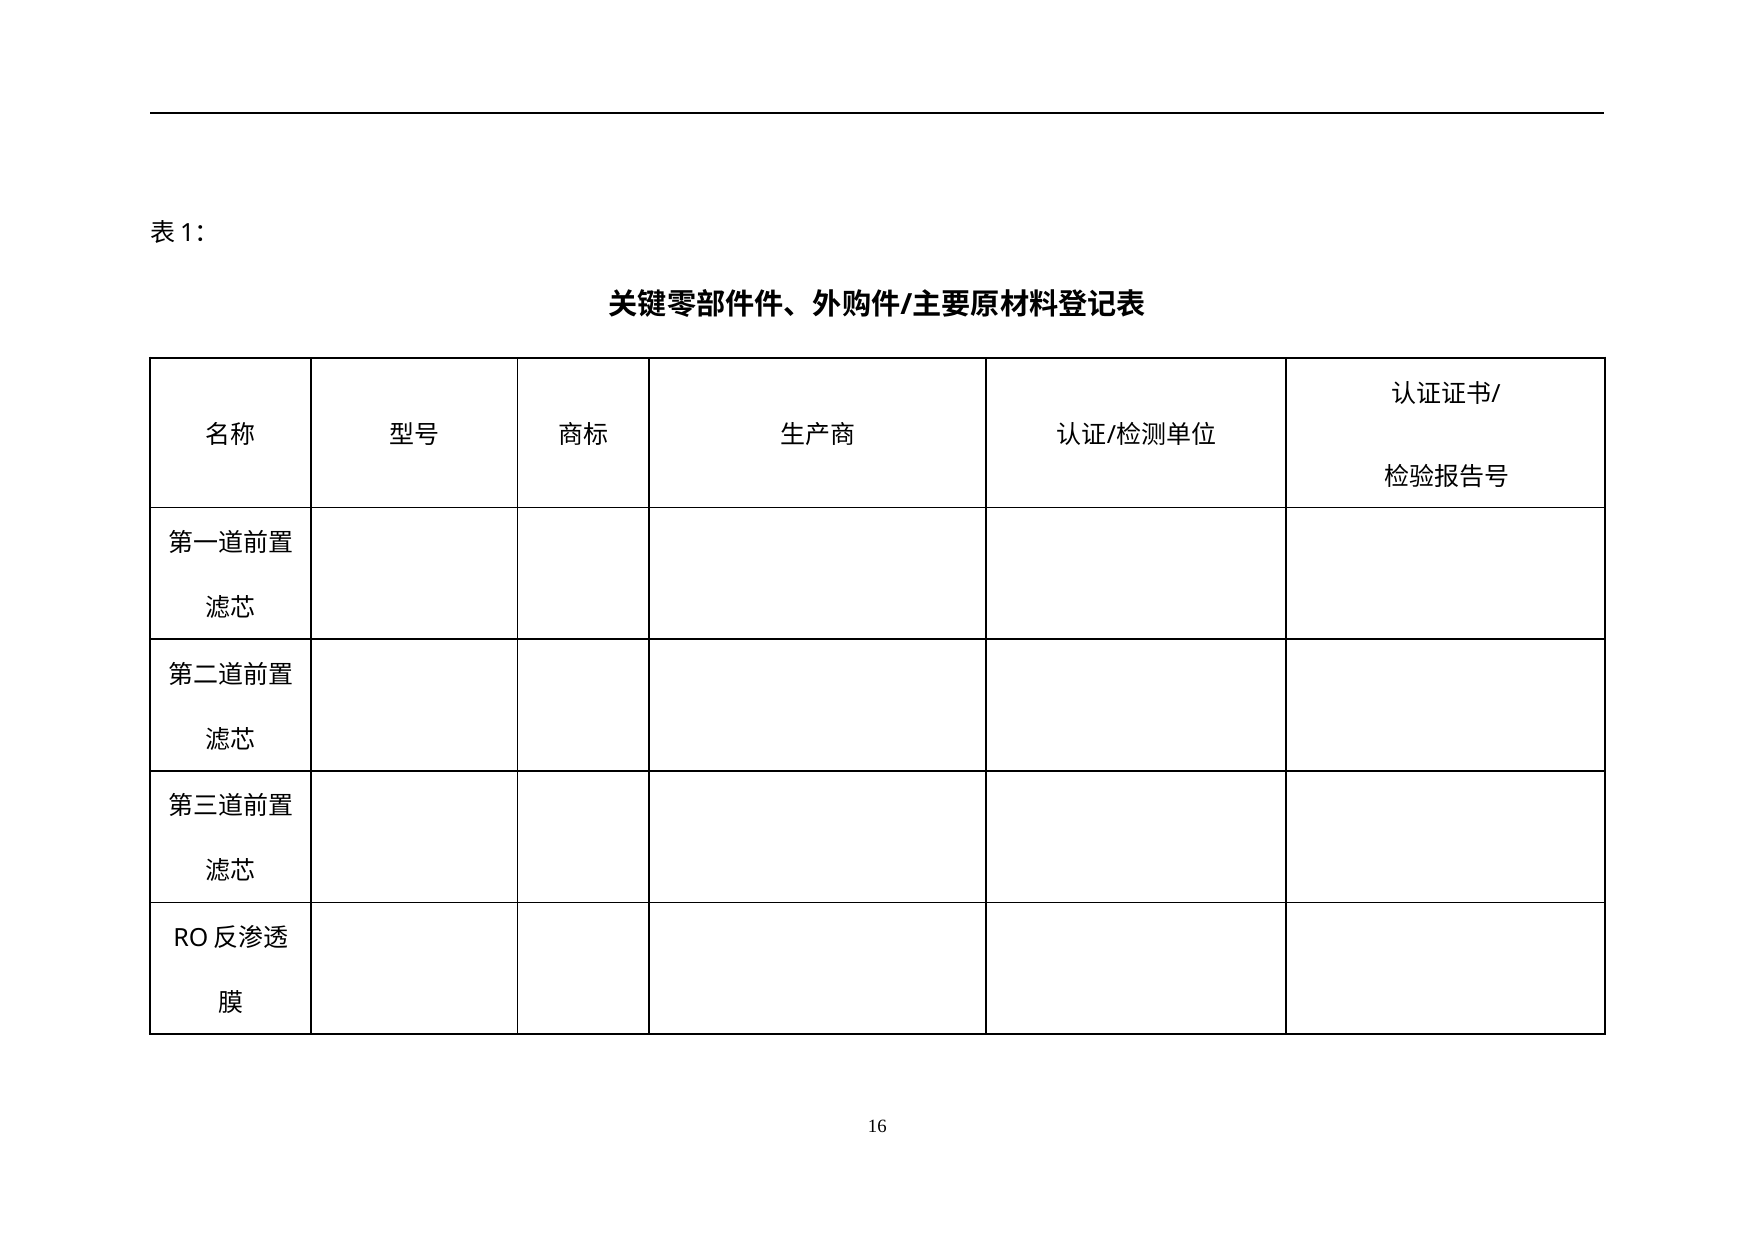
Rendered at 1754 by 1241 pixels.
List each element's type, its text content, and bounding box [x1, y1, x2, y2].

table_header 型号 [312, 359, 517, 507]
table_cell [650, 640, 985, 770]
table_cell [1287, 903, 1604, 1033]
table_cell [1287, 772, 1604, 901]
table_cell [518, 508, 648, 638]
table_cell [650, 772, 985, 901]
table_cell [650, 903, 985, 1033]
table_cell RO反渗透膜 [151, 903, 310, 1033]
table_cell [518, 903, 648, 1033]
table_header 商标 [518, 359, 648, 507]
table_header 名称 [151, 359, 310, 507]
table_cell [1287, 508, 1604, 638]
table_cell [987, 508, 1285, 638]
table_cell [312, 903, 517, 1033]
table_cell [312, 640, 517, 770]
table_cell [312, 508, 517, 638]
table_header 生产商 [650, 359, 985, 507]
text 关键零部件件、外购件/主要原材料登记表 [150, 281, 1604, 323]
table_header 认证/检测单位 [987, 359, 1285, 507]
table_cell [987, 903, 1285, 1033]
table_cell [1287, 640, 1604, 770]
text 表1： [150, 198, 1604, 263]
table_cell [650, 508, 985, 638]
table_cell 第二道前置滤芯 [151, 640, 310, 770]
table_header 认证证书/ 检验报告号 [1287, 359, 1604, 507]
table_cell 第三道前置滤芯 [151, 772, 310, 901]
table_cell [312, 772, 517, 901]
table_cell [987, 640, 1285, 770]
table_cell 第一道前置滤芯 [151, 508, 310, 638]
table_cell [987, 772, 1285, 901]
table_cell [518, 640, 648, 770]
table_cell [518, 772, 648, 901]
